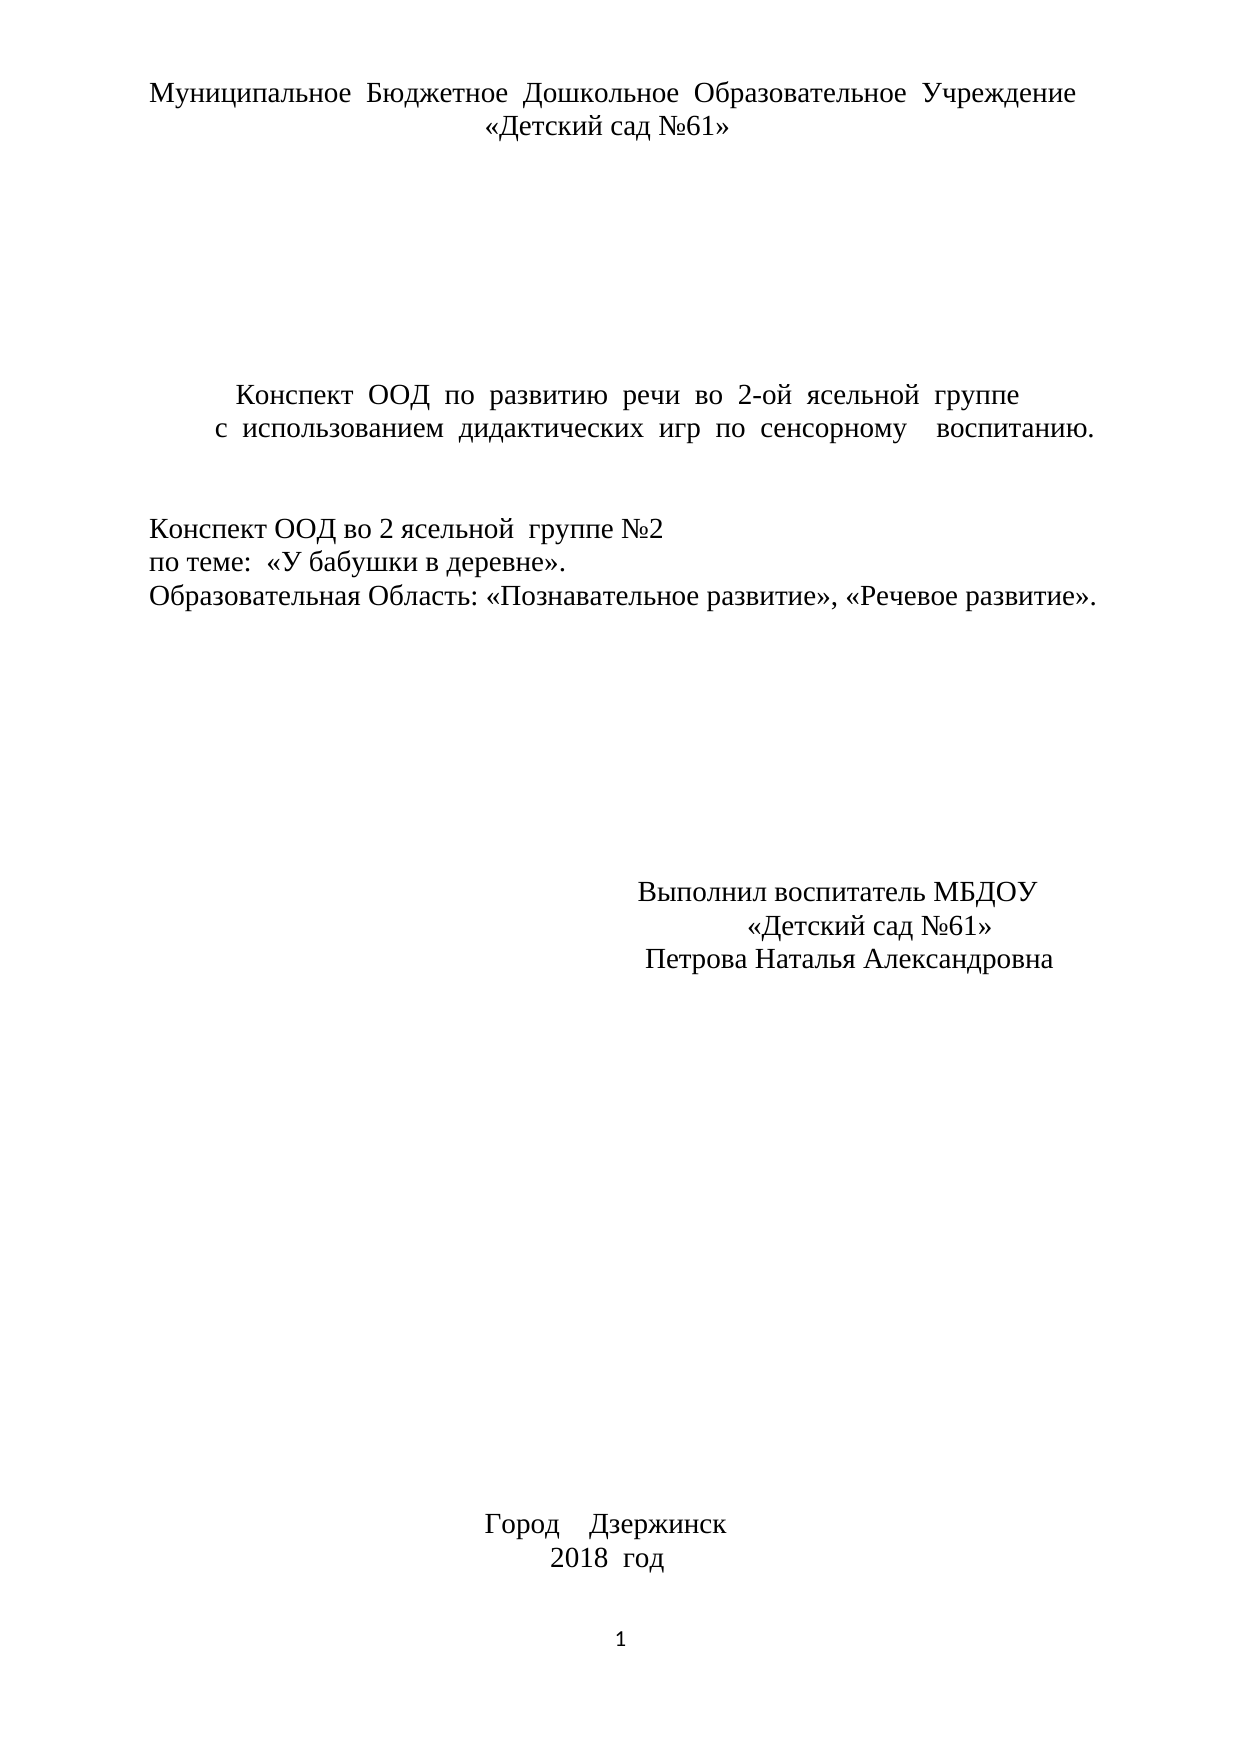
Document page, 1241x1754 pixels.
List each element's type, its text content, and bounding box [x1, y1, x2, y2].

text Город Дзержинск [75, 1506, 1165, 1540]
text 2018 год [75, 1540, 1165, 1573]
text «Детский сад №61» [75, 908, 1165, 942]
text с использованием дидактических игр по сенсорному воспитанию. [75, 410, 1165, 444]
text Петрова Наталья Александровна [75, 942, 1165, 975]
text Образовательная Область: «Познавательное развитие», «Речевое развитие». [75, 578, 1165, 612]
text Конспект ООД во 2 ясельной группе №2 [75, 511, 1165, 544]
text Конспект ООД по развитию речи во 2-ой ясельной группе [75, 377, 1165, 410]
text «Детский сад №61» [75, 108, 1165, 142]
text по теме: «У бабушки в деревне». [75, 544, 1165, 578]
text Выполнил воспитатель МБДОУ [75, 874, 1165, 908]
text Муниципальное Бюджетное Дошкольное Образовательное Учреждение [75, 75, 1165, 108]
